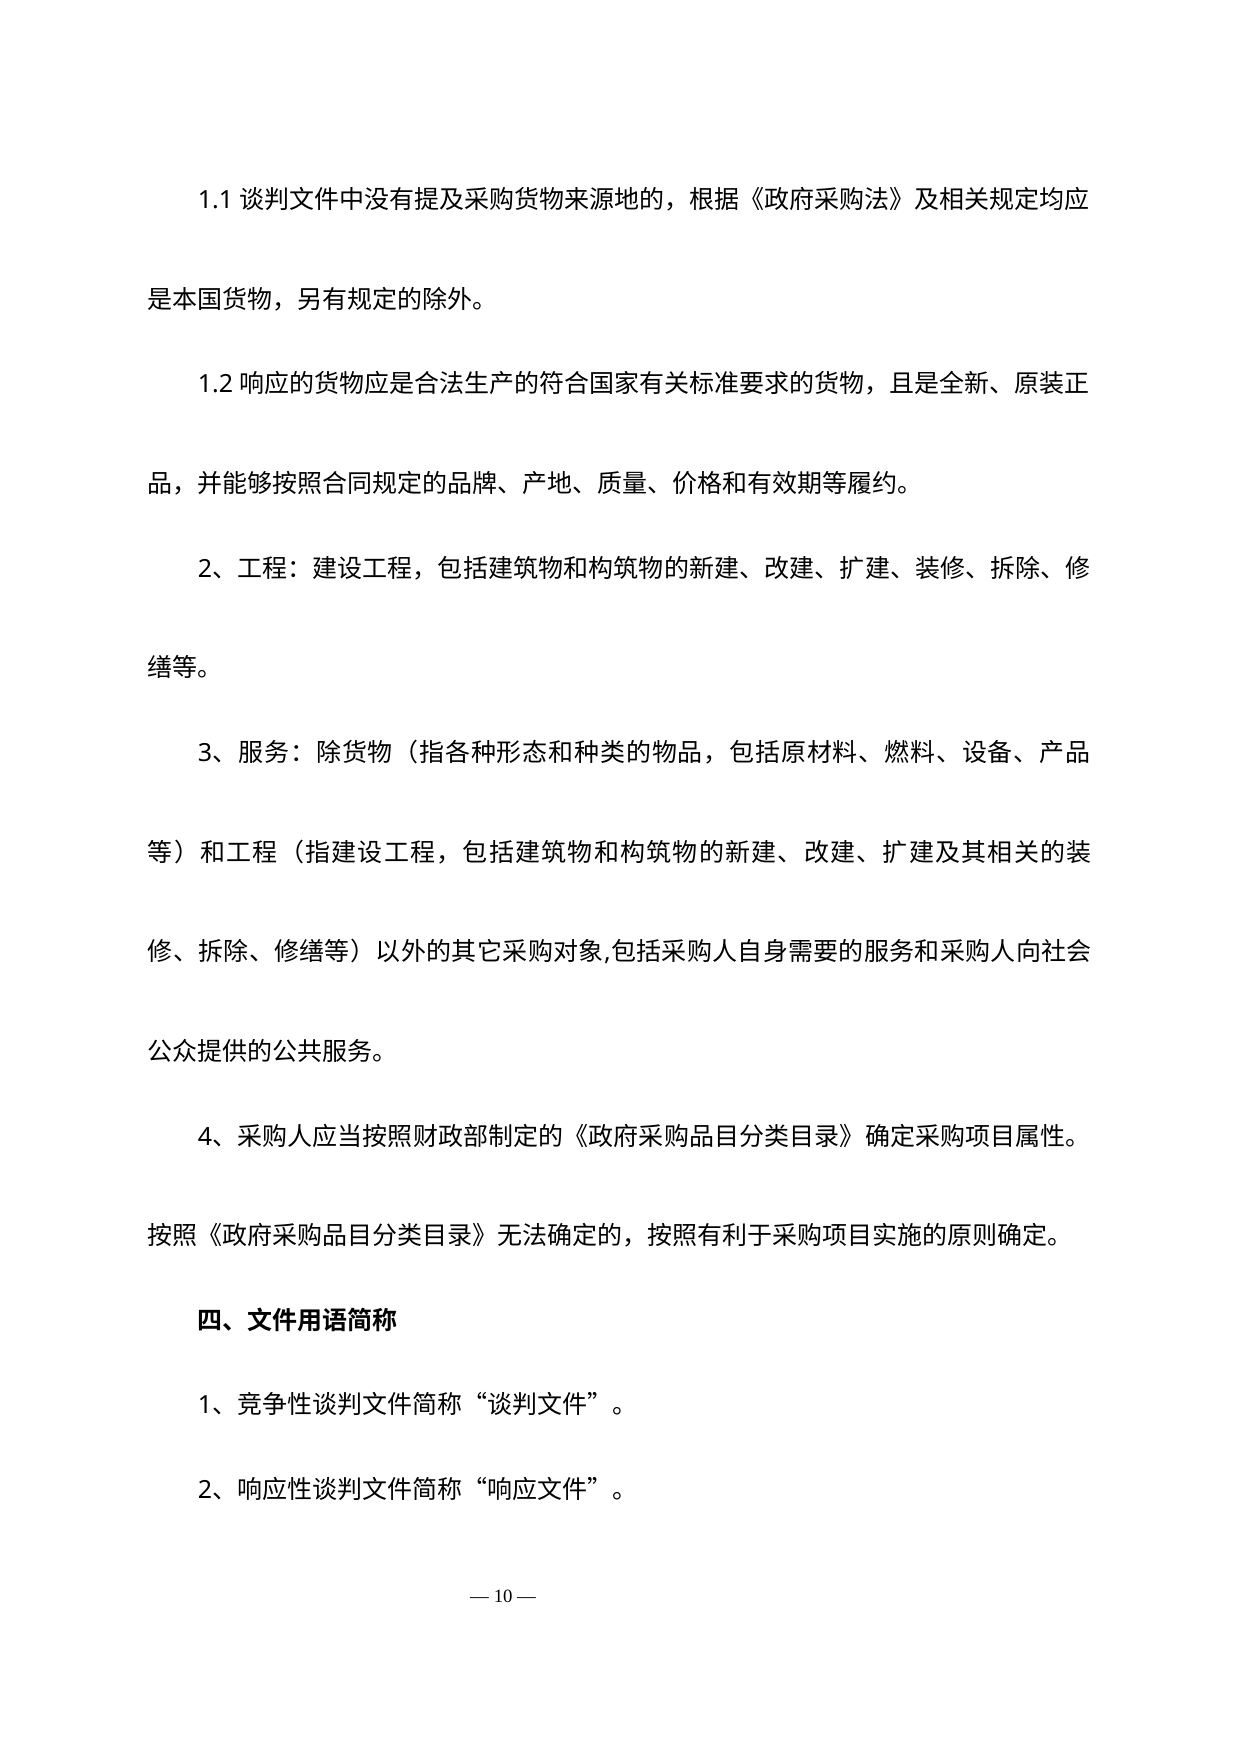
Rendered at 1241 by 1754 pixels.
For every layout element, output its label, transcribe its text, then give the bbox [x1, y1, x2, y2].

text 1、竞争性谈判文件简称“谈判文件”。 [148, 1370, 1093, 1436]
text 1.1 谈判文件中没有提及采购货物来源地的，根据《政府采购法》及相关规定均应是本国货物，另有规定的除外。 [148, 164, 1093, 331]
text 四、文件用语简称 [148, 1285, 1093, 1352]
text 1.2 响应的货物应是合法生产的符合国家有关标准要求的货物，且是全新、原装正品，并能够按照合同规定的品牌、产地、质量、价格和有效期等履约。 [148, 349, 1093, 515]
text 2、响应性谈判文件简称“响应文件”。 [148, 1454, 1093, 1521]
text 3、服务：除货物（指各种形态和种类的物品，包括原材料、燃料、设备、产品等）和工程（指建设工程，包括建筑物和构筑物的新建、改建、扩建及其相关的装修、拆除、修缮等）以外的其它采购对象,包括采购人自身需要的服务和采购人向社会公众提供的公共服务。 [148, 717, 1093, 1083]
text 4、采购人应当按照财政部制定的《政府采购品目分类目录》确定采购项目属性。按照《政府采购品目分类目录》无法确定的，按照有利于采购项目实施的原则确定。 [148, 1101, 1093, 1267]
text 2、工程：建设工程，包括建筑物和构筑物的新建、改建、扩建、装修、拆除、修缮等。 [148, 533, 1093, 699]
